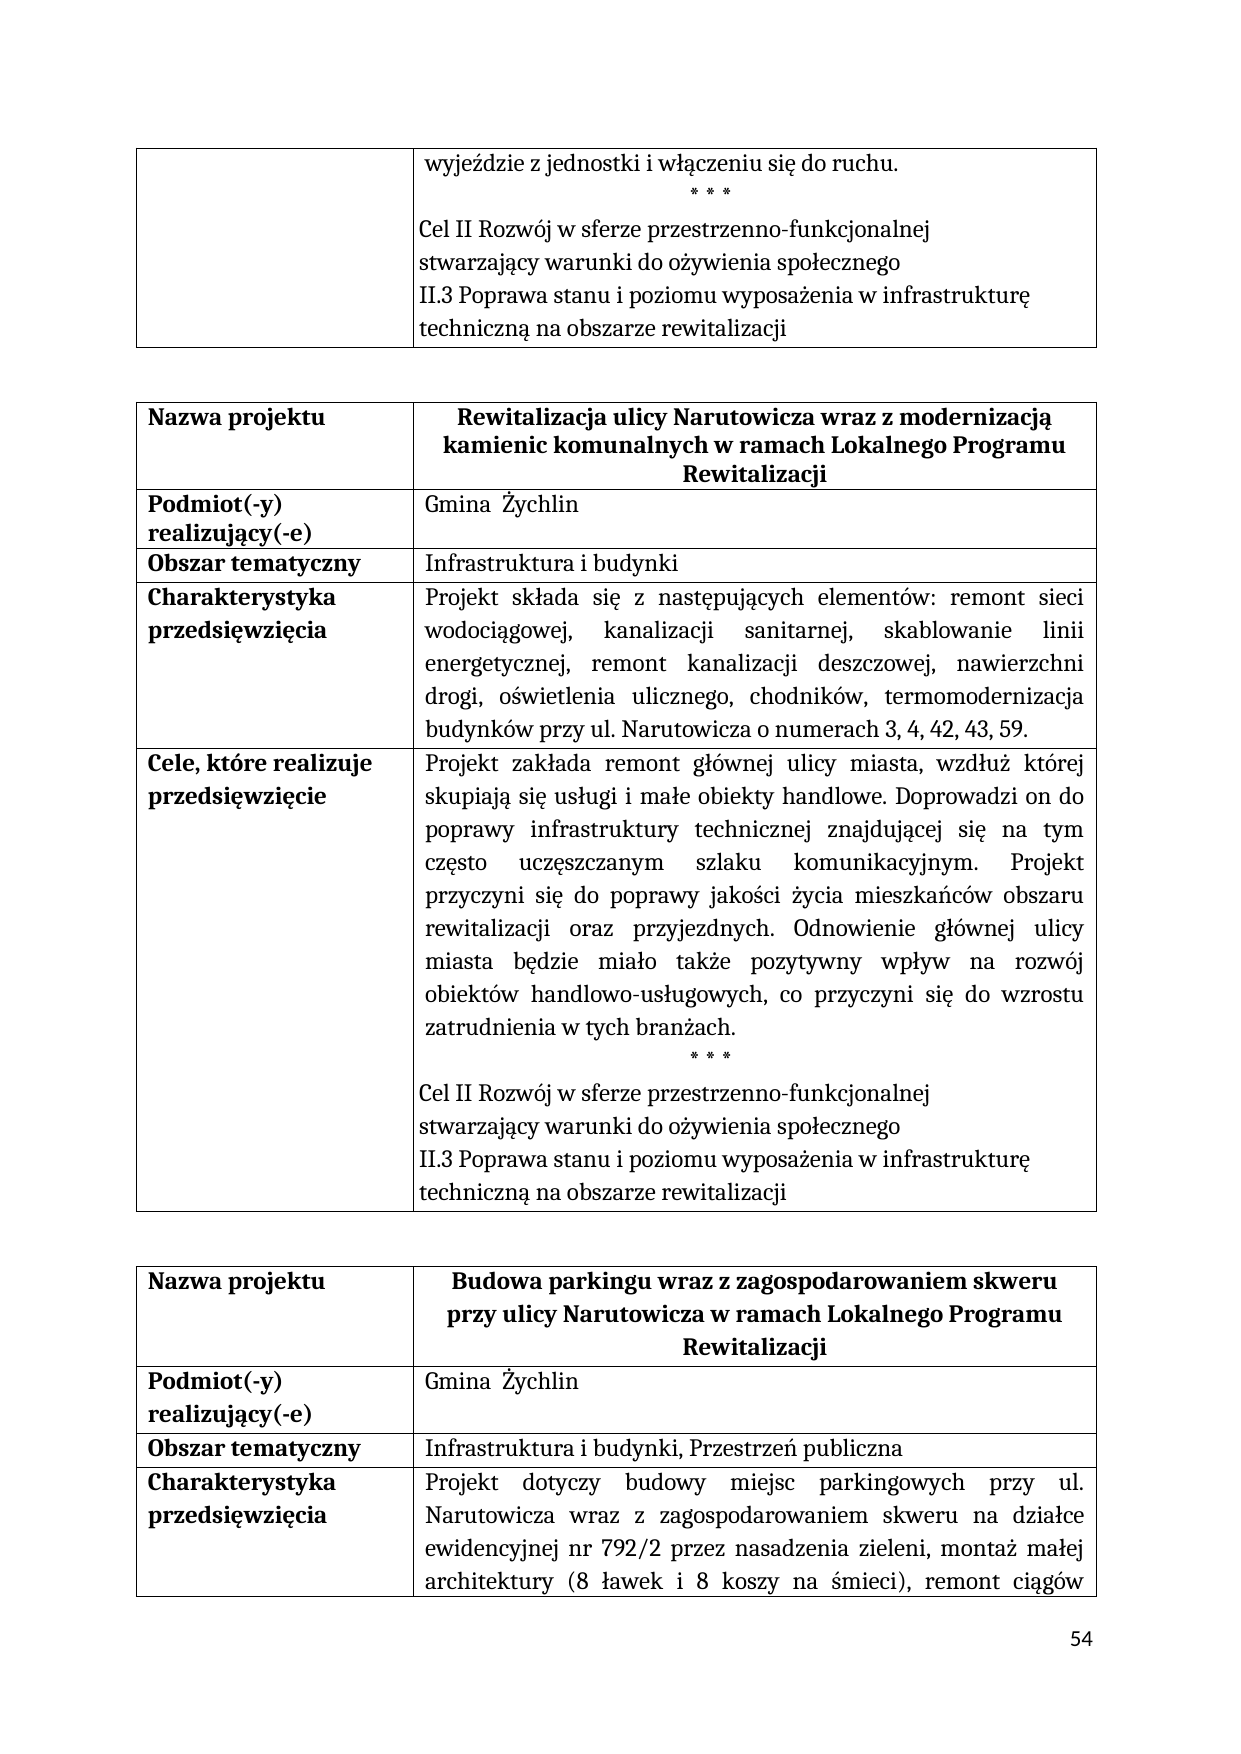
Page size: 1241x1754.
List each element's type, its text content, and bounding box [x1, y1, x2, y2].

table_cell Projekt zakłada remont głównej ulicy miasta, wzdłuż której skupiają się usługi i małe obiekty handlowe. Doprowadzi on do poprawy infrastruktury technicznej znajdującej się na tym często uczęszczanym szlaku komunikacyjnym. Projekt przyczyni się do poprawy jakości życia mieszkańców obszaru rewitalizacji oraz przyjezdnych. Odnowienie głównej ulicy miasta będzie miało także pozytywny wpływ na rozwój obiektów handlowo-usługowych, co przyczyni się do wzrostu zatrudnienia w tych branżach. * * * Cel II Rozwój w sferze przestrzenno-funkcjonalnej stwarzający warunki do ożywienia społecznego II.3 Poprawa stanu i poziomu wyposażenia w infrastrukturę techniczną na obszarze rewitalizacji [414, 749, 1096, 1211]
table_header Rewitalizacja ulicy Narutowicza wraz z modernizacją kamienic komunalnych w ramach Lokalnego Programu Rewitalizacji [414, 403, 1096, 489]
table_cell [137, 149, 413, 347]
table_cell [137, 1468, 413, 1596]
table_header Nazwa projektu [137, 403, 413, 489]
table_cell Obszar tematyczny [137, 549, 413, 582]
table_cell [414, 1468, 1096, 1596]
table_cell Obszar tematyczny [137, 1434, 413, 1467]
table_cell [414, 149, 1096, 347]
table_cell Podmiot(-y) realizujący(-e) [137, 490, 413, 547]
table_cell Gmina Żychlin [414, 490, 1096, 547]
table_header Nazwa projektu [137, 1267, 413, 1366]
table_cell Infrastruktura i budynki, Przestrzeń publiczna [414, 1434, 1096, 1467]
table_header Budowa parkingu wraz z zagospodarowaniem skweru przy ulicy Narutowicza w ramach Lokalnego Programu Rewitalizacji [414, 1267, 1096, 1366]
table_cell Gmina Żychlin [414, 1367, 1096, 1433]
table_cell Charakterystyka przedsięwzięcia [137, 583, 413, 748]
table_cell Podmiot(-y) realizujący(-e) [137, 1367, 413, 1433]
table_cell Infrastruktura i budynki [414, 549, 1096, 582]
table_cell Cele, które realizuje przedsięwzięcie [137, 749, 413, 1211]
table_cell Projekt składa się z następujących elementów: remont sieci wodociągowej, kanalizacji sanitarnej, skablowanie linii energetycznej, remont kanalizacji deszczowej, nawierzchni drogi, oświetlenia ulicznego, chodników, termomodernizacja budynków przy ul. Narutowicza o numerach 3, 4, 42, 43, 59. [414, 583, 1096, 748]
